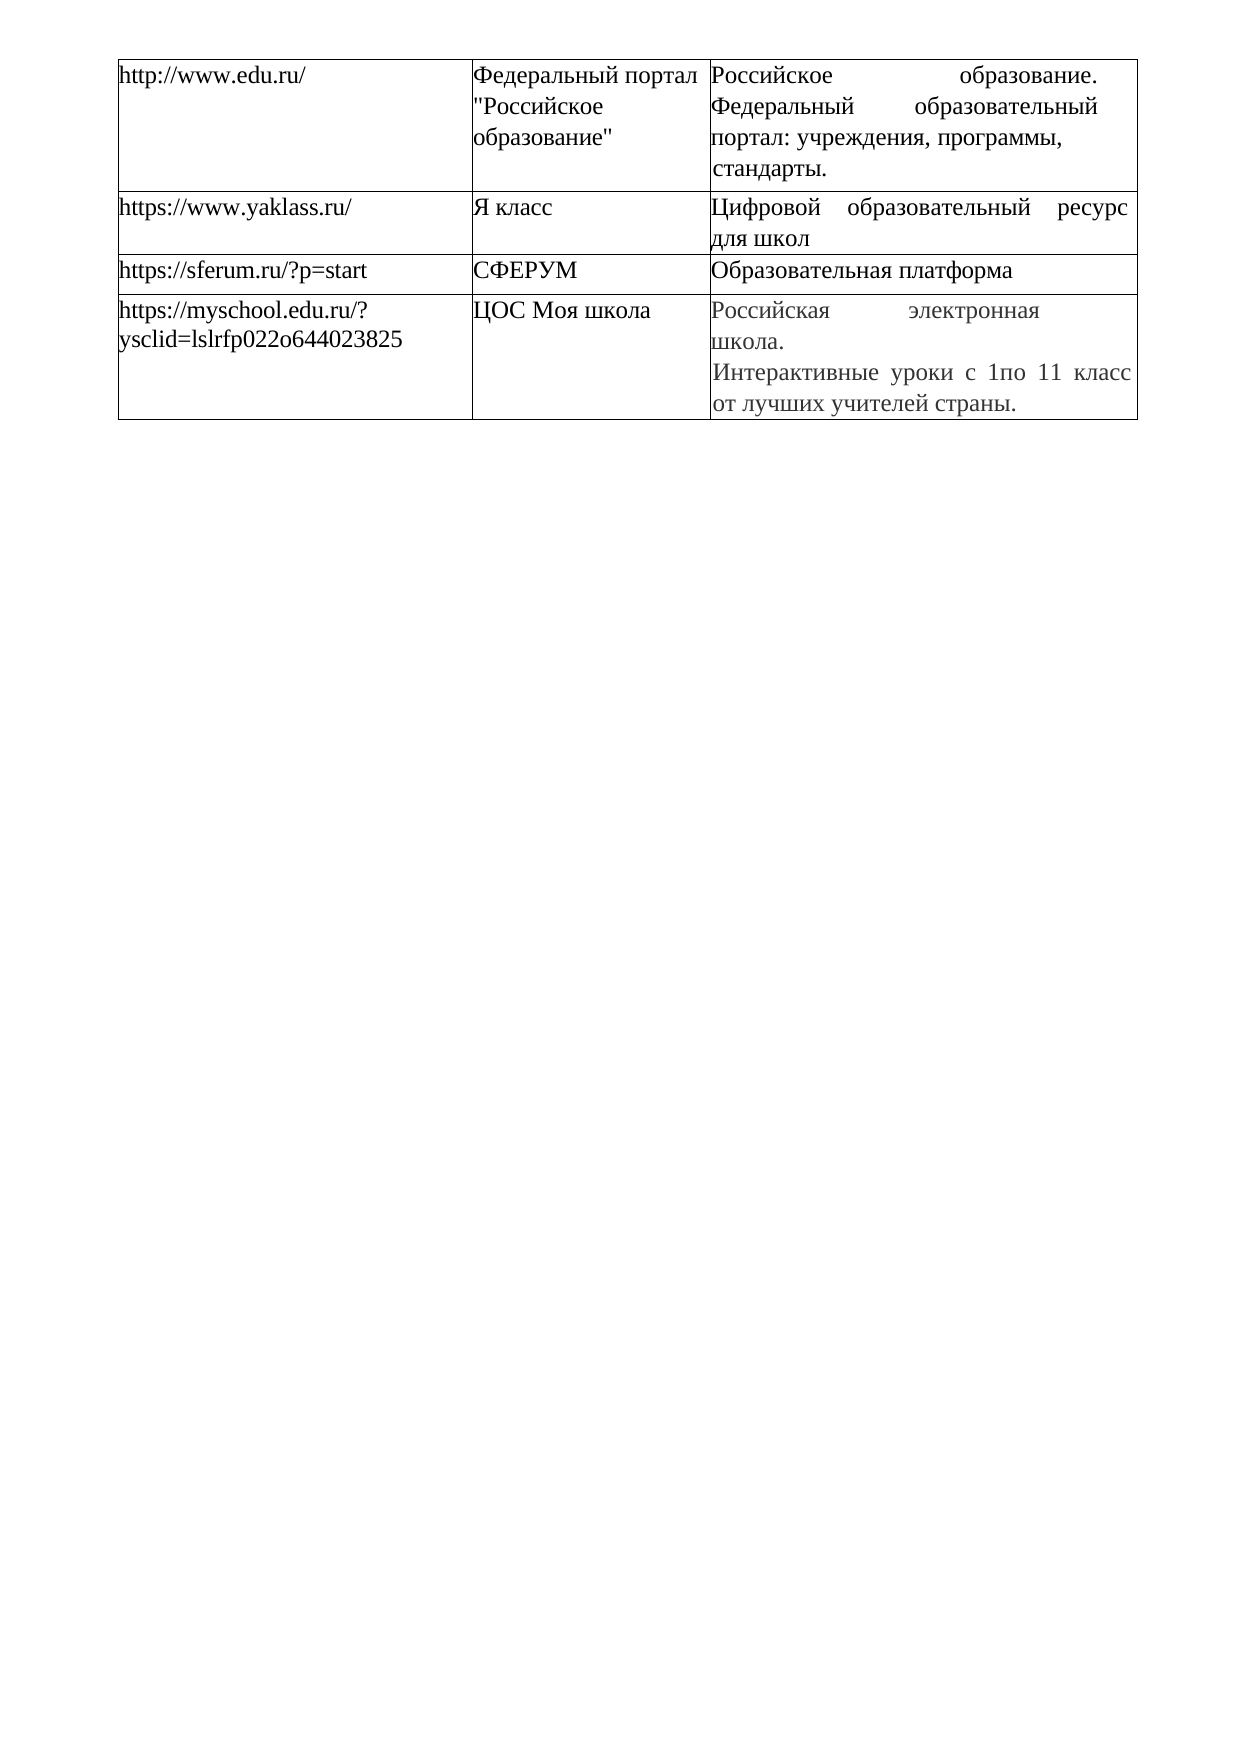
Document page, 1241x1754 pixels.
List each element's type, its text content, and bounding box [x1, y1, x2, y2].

table_cell http://www.edu.ru/ [119, 60, 472, 191]
table_cell ЦОС Моя школа [473, 295, 710, 419]
table_cell Федеральный портал "Российское образование" [473, 60, 710, 191]
table_cell https://myschool.edu.ru/?ysclid=lslrfp022o644023825 [119, 295, 472, 419]
table_cell https://sferum.ru/?p=start [119, 255, 472, 294]
table_cell https://www.yaklass.ru/ [119, 192, 472, 254]
table_cell Я класс [473, 192, 710, 254]
table_cell Российское образование. Федеральный образовательный портал: учреждения, программы, стандарты. [711, 60, 1137, 191]
table_cell СФЕРУМ [473, 255, 710, 294]
table_cell Российская электронная школа. Интерактивные уроки с 1по 11 класс от лучших учителей страны. [711, 295, 1137, 419]
table_cell Цифровой образовательный ресурс для школ [711, 192, 1137, 254]
table_cell Образовательная платформа [711, 255, 1137, 294]
